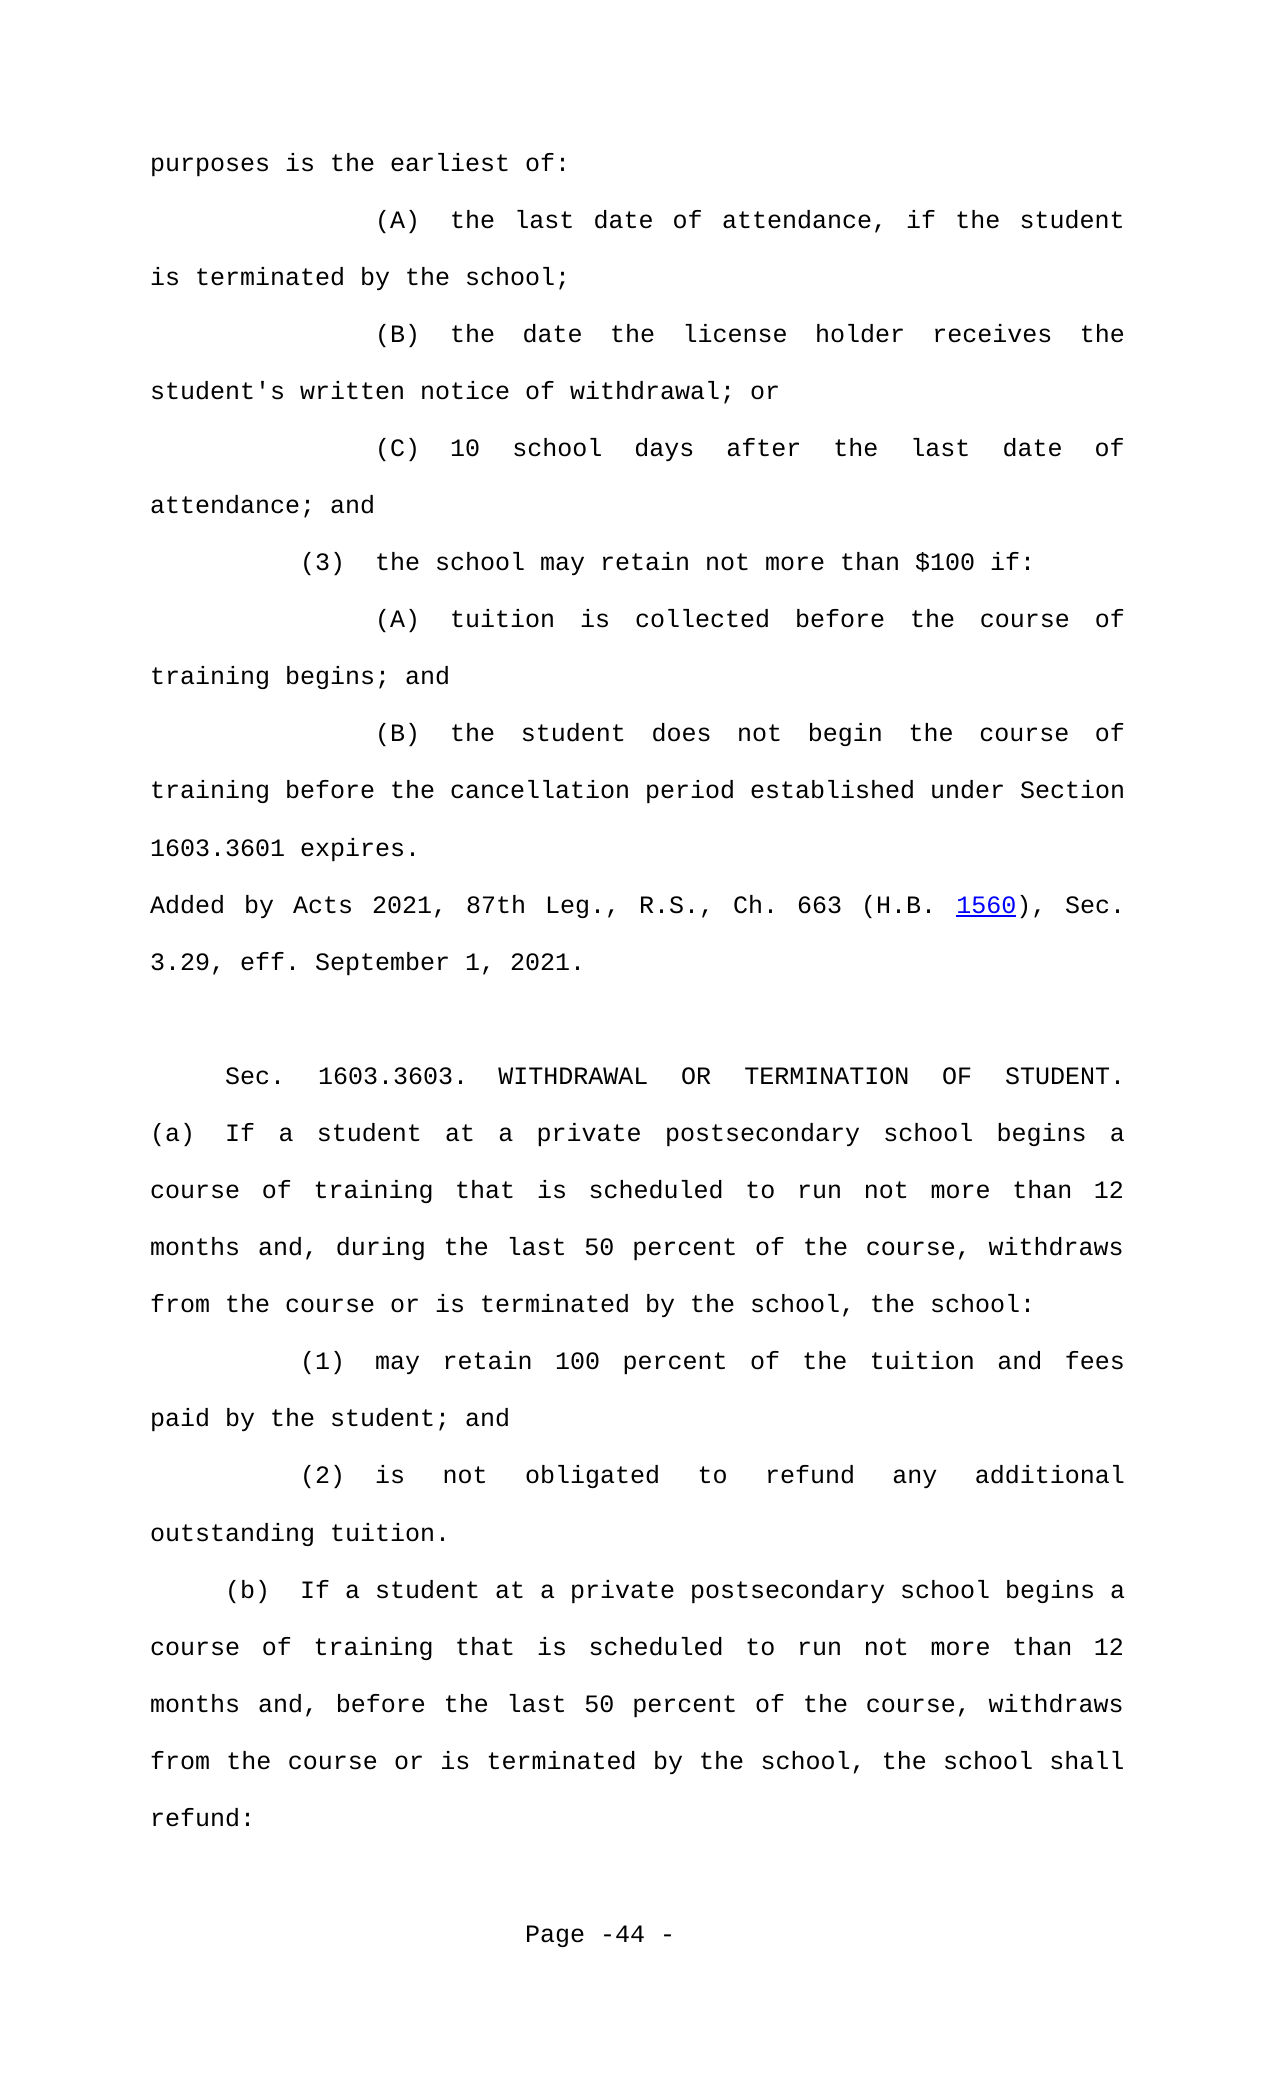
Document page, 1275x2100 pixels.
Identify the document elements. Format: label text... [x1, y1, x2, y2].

text (A) tuition is collected before the course of training begins; and [150, 607, 1125, 692]
text (2) is not obligated to refund any additional outstanding tuition. [150, 1463, 1125, 1548]
text (2) the effective date of the termination for refund purposes is the earliest of: [150, 150, 1125, 178]
text (1) may retain 100 percent of the tuition and fees paid by the student; and [150, 1349, 1125, 1434]
text (B) the student does not begin the course of training before the cancellation period established under Section 1603.3601 expires. [150, 721, 1125, 863]
text (B) the date the license holder receives the student's written notice of withdrawal; or [150, 321, 1125, 407]
text (3) the school may retain not more than $100 if: [150, 549, 1125, 578]
text (A) the last date of attendance, if the student is terminated by the school; [150, 207, 1125, 293]
text Sec. 1603.3603. WITHDRAWAL OR TERMINATION OF STUDENT. (a) If a student at a private postsecondary school begins a course of training that is scheduled to run not more than 12 months and, during the last 50 percent of the course, withdraws from the course or is terminated by the school, the school: [150, 1063, 1125, 1320]
text Added by Acts 2021, 87th Leg., R.S., Ch. 663 (H.B. 1560), Sec. 3.29, eff. September 1, 2021. [150, 892, 1125, 978]
text (C) 10 school days after the last date of attendance; and [150, 435, 1125, 521]
